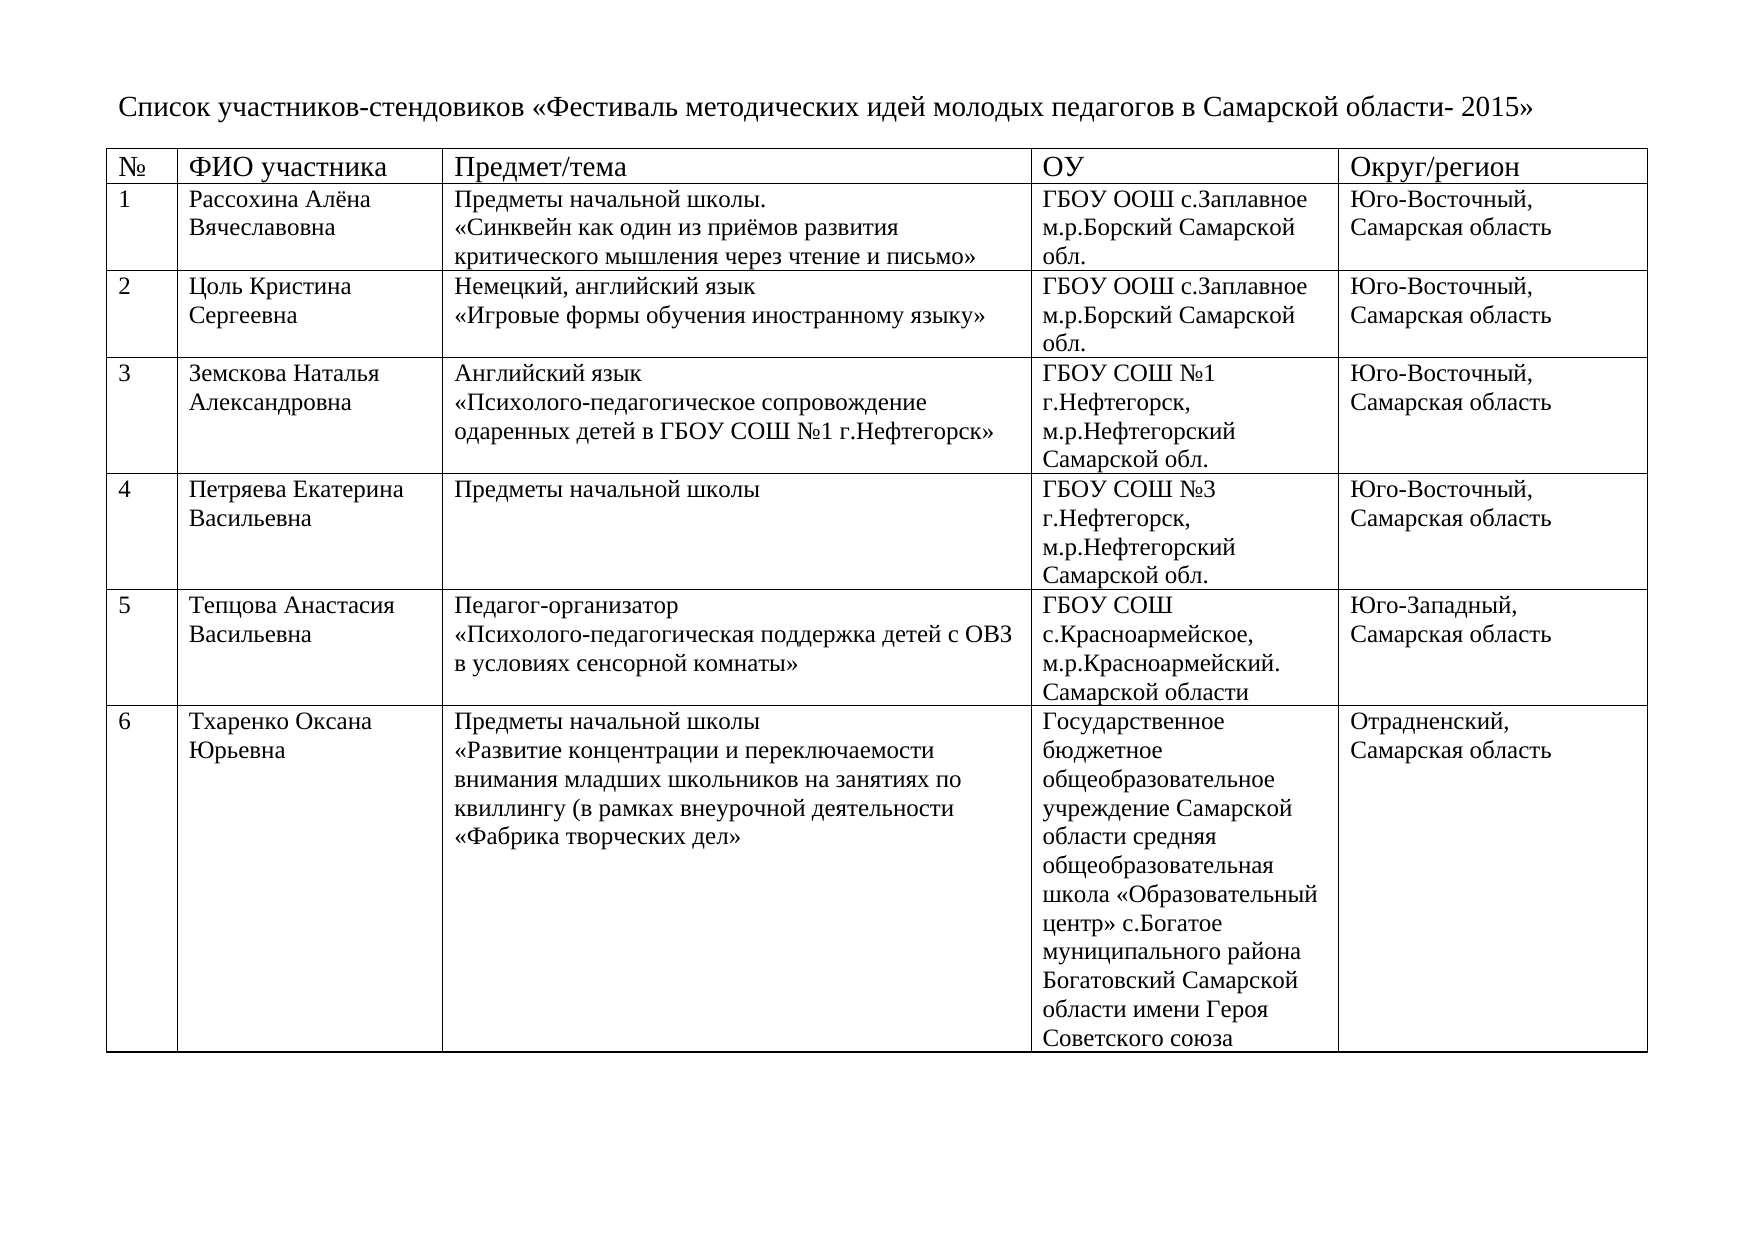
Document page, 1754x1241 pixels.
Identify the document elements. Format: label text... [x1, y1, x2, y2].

table_header Округ/регион [1339, 149, 1647, 183]
text Список участников-стендовиков «Фестиваль методических идей молодых педагогов в Самарской области- 2015» [118, 89, 1636, 122]
table_cell Рассохина Алёна Вячеславовна [178, 184, 442, 270]
table_cell 6 [107, 706, 177, 1051]
table_cell Юго-Восточный, Самарская область [1339, 358, 1647, 473]
table_cell 4 [107, 474, 177, 589]
table_header ФИО участника [178, 149, 442, 183]
table_header № [107, 149, 177, 183]
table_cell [443, 706, 1031, 1051]
table_cell Немецкий, английский язык «Игровые формы обучения иностранному языку» [443, 271, 1031, 357]
table_cell ГБОУ СОШ №1 г.Нефтегорск, м.р.Нефтегорский Самарской обл. [1032, 358, 1338, 473]
table_cell Петряева Екатерина Васильевна [178, 474, 442, 589]
table_cell Земскова Наталья Александровна [178, 358, 442, 473]
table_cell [1032, 706, 1338, 1051]
table_cell 1 [107, 184, 177, 270]
table_cell ГБОУ ООШ с.Заплавное м.р.Борский Самарской обл. [1032, 184, 1338, 270]
table_cell ГБОУ ООШ с.Заплавное м.р.Борский Самарской обл. [1032, 271, 1338, 357]
table_cell Цоль Кристина Сергеевна [178, 271, 442, 357]
table_cell 2 [107, 271, 177, 357]
table_header Предмет/тема [443, 149, 1031, 183]
table_cell ГБОУ СОШ №3 г.Нефтегорск, м.р.Нефтегорский Самарской обл. [1032, 474, 1338, 589]
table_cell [1339, 706, 1647, 1051]
table_cell Тепцова Анастасия Васильевна [178, 590, 442, 705]
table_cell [178, 706, 442, 1051]
table_cell 3 [107, 358, 177, 473]
table_header ОУ [1032, 149, 1338, 183]
table_cell Юго-Восточный, Самарская область [1339, 271, 1647, 357]
table_cell Предметы начальной школы. «Синквейн как один из приёмов развития критического мышления через чтение и письмо» [443, 184, 1031, 270]
table_cell Юго-Восточный, Самарская область [1339, 184, 1647, 270]
table_cell 5 [107, 590, 177, 705]
table_cell Юго-Восточный, Самарская область [1339, 474, 1647, 589]
table_cell Педагог-организатор «Психолого-педагогическая поддержка детей с ОВЗ в условиях сенсорной комнаты» [443, 590, 1031, 705]
table_cell ГБОУ СОШ с.Красноармейское, м.р.Красноармейский. Самарской области [1032, 590, 1338, 705]
table_cell Предметы начальной школы [443, 474, 1031, 589]
table_cell Юго-Западный, Самарская область [1339, 590, 1647, 705]
table_cell Английский язык «Психолого-педагогическое сопровождение одаренных детей в ГБОУ СОШ №1 г.Нефтегорск» [443, 358, 1031, 473]
